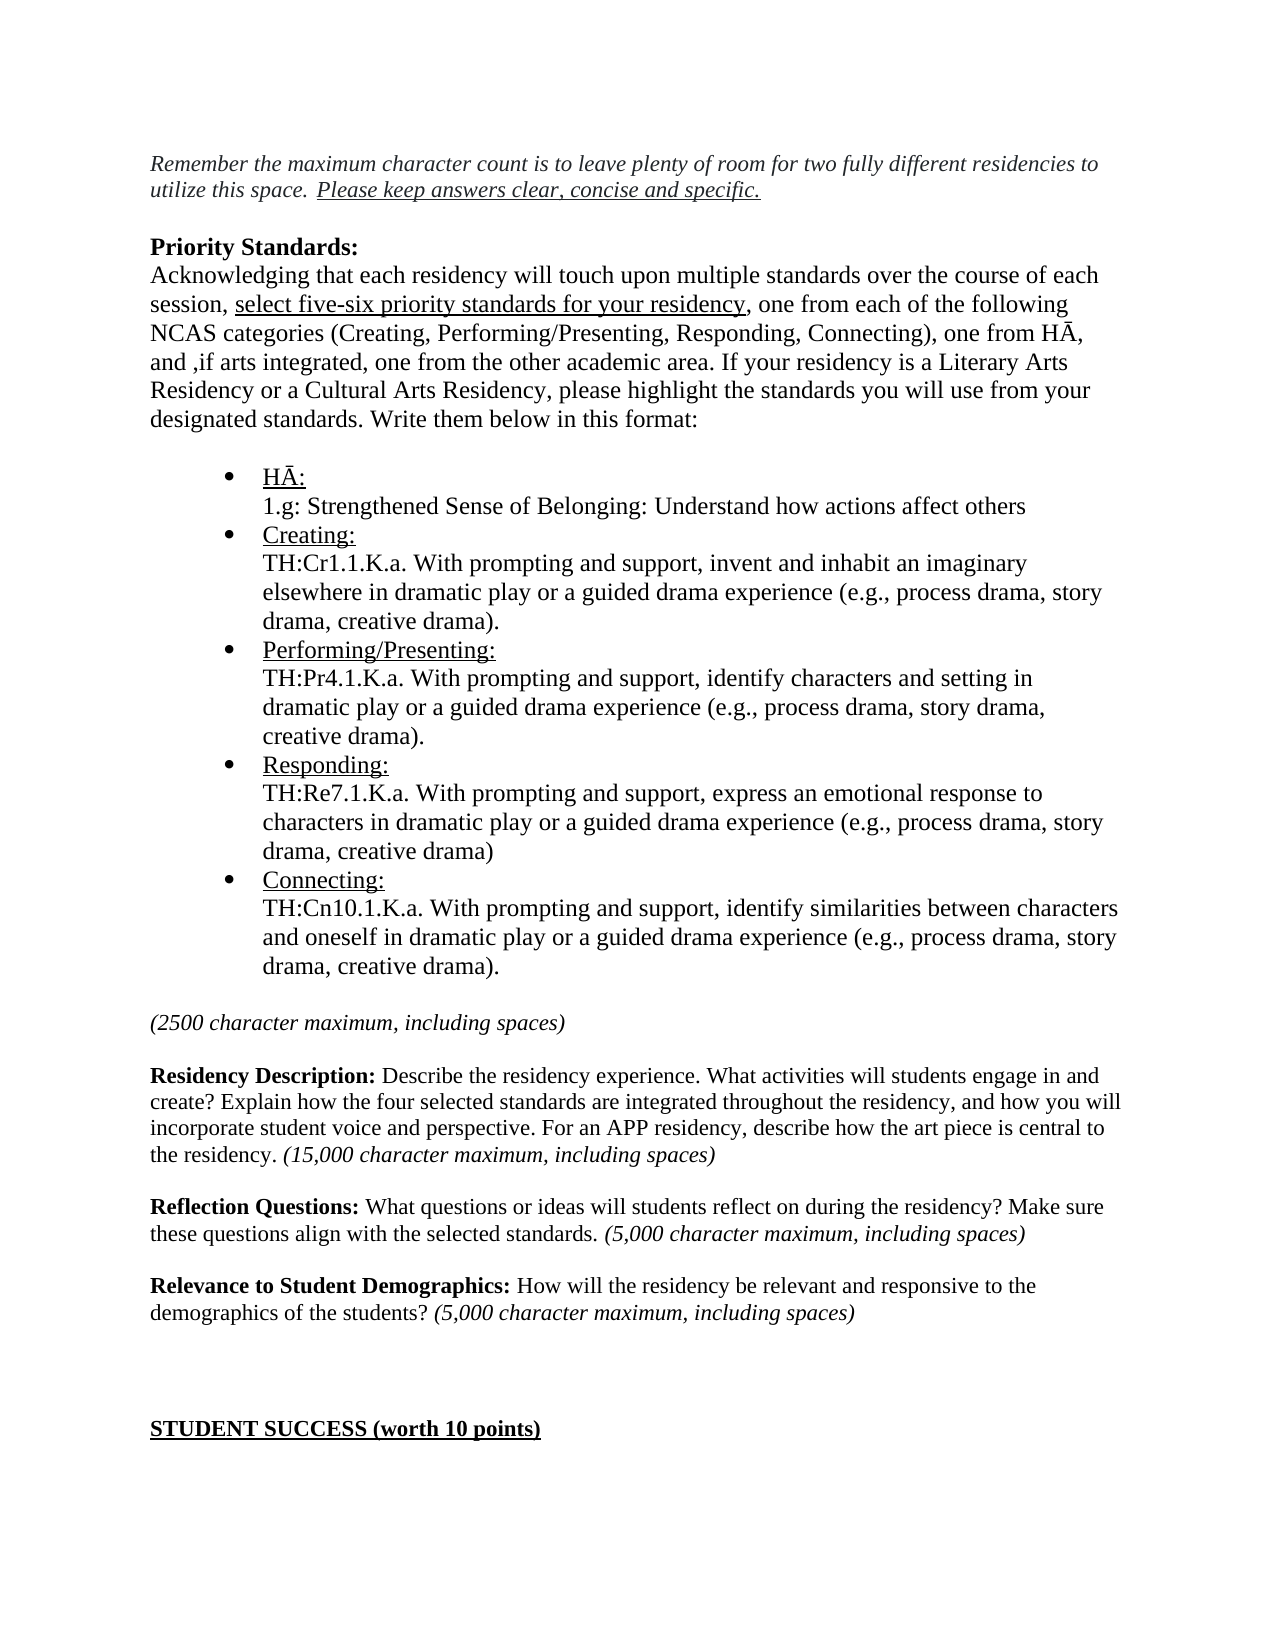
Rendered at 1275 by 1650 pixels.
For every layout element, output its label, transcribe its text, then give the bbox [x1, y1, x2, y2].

text Reflection Questions: What questions or ideas will students reflect on during the residency? Make sure these questions align with the selected standards. (5,000 character maximum, including spaces) [150, 1193, 1125, 1246]
text Residency Description: Describe the residency experience. What activities will students engage in and create? Explain how the four selected standards are integrated throughout the residency, and how you will incorporate student voice and perspective. For an APP residency, describe how the art piece is central to the residency. (15,000 character maximum, including spaces) [150, 1062, 1125, 1167]
text (2500 character maximum, including spaces) [150, 1009, 1125, 1035]
text Remember the maximum character count is to leave plenty of room for two fully different residencies to utilize this space. Please keep answers clear, concise and specific. [761, 150, 1125, 203]
list HĀ: 1.g: Strengthened Sense of Belonging: Understand how actions affect others [225, 462, 1125, 520]
list Performing/Presenting: TH:Pr4.1.K.a. With prompting and support, identify characters and setting in dramatic play or a guided drama experience (e.g., process drama, story drama, creative drama). [225, 635, 1125, 750]
text Relevance to Student Demographics: How will the residency be relevant and responsive to the demographics of the students? (5,000 character maximum, including spaces) [150, 1272, 1125, 1325]
list Creating: TH:Cr1.1.K.a. With prompting and support, invent and inhabit an imaginary elsewhere in dramatic play or a guided drama experience (e.g., process drama, story drama, creative drama). [225, 520, 1125, 635]
list Connecting: TH:Cn10.1.K.a. With prompting and support, identify similarities between characters and oneself in dramatic play or a guided drama experience (e.g., process drama, story drama, creative drama). [225, 865, 1125, 980]
list Responding: TH:Re7.1.K.a. With prompting and support, express an emotional response to characters in dramatic play or a guided drama experience (e.g., process drama, story drama, creative drama) [225, 750, 1125, 865]
text STUDENT SUCCESS (worth 10 points) [150, 1415, 1125, 1442]
text Priority Standards: Acknowledging that each residency will touch upon multiple standards over the course of each session, select five-six priority standards for your residency, one from each of the following NCAS categories (Creating, Performing/Presenting, Responding, Connecting), one from HĀ, and ,if arts integrated, one from the other academic area. If your residency is a Literary Arts Residency or a Cultural Arts Residency, please highlight the standards you will use from your designated standards. Write them below in this format: [150, 232, 1125, 433]
